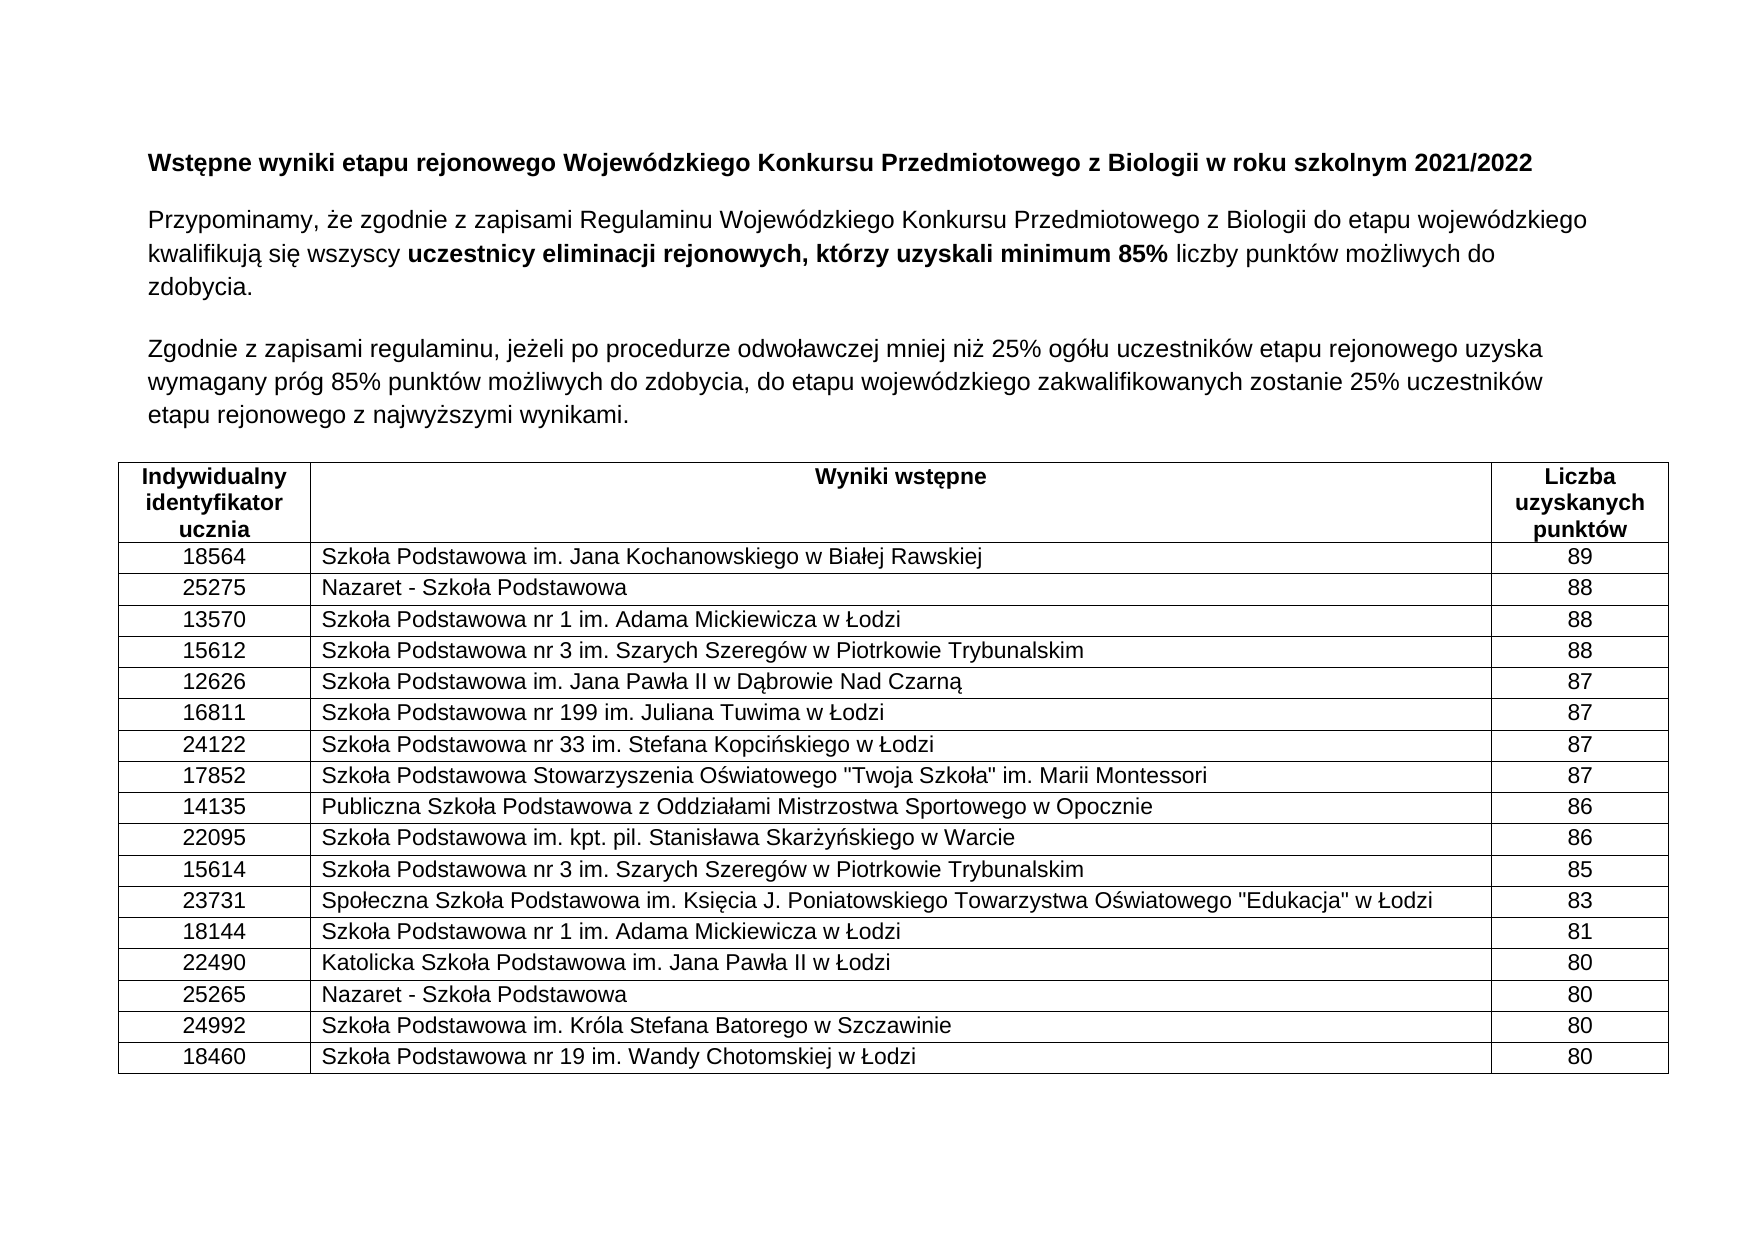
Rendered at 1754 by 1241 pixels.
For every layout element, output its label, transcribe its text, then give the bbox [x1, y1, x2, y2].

table_cell 18144 [119, 918, 310, 948]
table_cell Szkoła Podstawowa Stowarzyszenia Oświatowego "Twoja Szkoła" im. Marii Montessori [311, 762, 1491, 792]
table_cell 86 [1492, 824, 1668, 854]
table_cell 80 [1492, 1012, 1668, 1042]
table_cell 85 [1492, 856, 1668, 886]
table_cell Nazaret - Szkoła Podstawowa [311, 574, 1491, 604]
table_cell Szkoła Podstawowa nr 3 im. Szarych Szeregów w Piotrkowie Trybunalskim [311, 637, 1491, 667]
table_header Wyniki wstępne [311, 463, 1491, 542]
table_cell 80 [1492, 949, 1668, 979]
table_cell 89 [1492, 543, 1668, 573]
table_cell 86 [1492, 793, 1668, 823]
table_cell Szkoła Podstawowa nr 1 im. Adama Mickiewicza w Łodzi [311, 606, 1491, 636]
text Przypominamy, że zgodnie z zapisami Regulaminu Wojewódzkiego Konkursu Przedmiotowego z Biologii do etapu wojewódzkiego kwalifikują się wszyscy uczestnicy eliminacji rejonowych, którzy uzyskali minimum 85% liczby punktów możliwych do zdobycia. [148, 206, 1606, 300]
table_cell 22490 [119, 949, 310, 979]
table_cell Szkoła Podstawowa nr 1 im. Adama Mickiewicza w Łodzi [311, 918, 1491, 948]
table_cell Nazaret - Szkoła Podstawowa [311, 981, 1491, 1011]
table_cell 87 [1492, 699, 1668, 729]
table_cell 12626 [119, 668, 310, 698]
table_cell 80 [1492, 1043, 1668, 1073]
table_cell 13570 [119, 606, 310, 636]
table_cell 88 [1492, 637, 1668, 667]
table_cell 14135 [119, 793, 310, 823]
table_header Indywidualny identyfikator ucznia [119, 463, 310, 542]
table_cell Szkoła Podstawowa nr 33 im. Stefana Kopcińskiego w Łodzi [311, 731, 1491, 761]
table_cell Szkoła Podstawowa nr 199 im. Juliana Tuwima w Łodzi [311, 699, 1491, 729]
table_cell 15614 [119, 856, 310, 886]
text Zgodnie z zapisami regulaminu, jeżeli po procedurze odwoławczej mniej niż 25% ogółu uczestników etapu rejonowego uzyska wymagany próg 85% punktów możliwych do zdobycia, do etapu wojewódzkiego zakwalifikowanych zostanie 25% uczestników etapu rejonowego z najwyższymi wynikami. [148, 334, 1606, 428]
table_cell 16811 [119, 699, 310, 729]
table_cell Szkoła Podstawowa nr 19 im. Wandy Chotomskiej w Łodzi [311, 1043, 1491, 1073]
table_header Liczba uzyskanych punktów [1492, 463, 1668, 542]
table_cell 22095 [119, 824, 310, 854]
table_cell 80 [1492, 981, 1668, 1011]
table_cell Społeczna Szkoła Podstawowa im. Księcia J. Poniatowskiego Towarzystwa Oświatowego "Edukacja" w Łodzi [311, 887, 1491, 917]
table_cell 18460 [119, 1043, 310, 1073]
table_cell Szkoła Podstawowa nr 3 im. Szarych Szeregów w Piotrkowie Trybunalskim [311, 856, 1491, 886]
table_cell 25275 [119, 574, 310, 604]
table_cell Szkoła Podstawowa im. Jana Kochanowskiego w Białej Rawskiej [311, 543, 1491, 573]
table_cell 24122 [119, 731, 310, 761]
table_cell 87 [1492, 731, 1668, 761]
table_cell 17852 [119, 762, 310, 792]
table_cell 88 [1492, 606, 1668, 636]
table_cell 25265 [119, 981, 310, 1011]
table_cell 15612 [119, 637, 310, 667]
subtitle Wstępne wyniki etapu rejonowego Wojewódzkiego Konkursu Przedmiotowego z Biologii w roku szkolnym 2021/2022 [148, 148, 1606, 176]
table_cell Katolicka Szkoła Podstawowa im. Jana Pawła II w Łodzi [311, 949, 1491, 979]
table_cell 88 [1492, 574, 1668, 604]
table_cell 87 [1492, 668, 1668, 698]
table_cell Szkoła Podstawowa im. kpt. pil. Stanisława Skarżyńskiego w Warcie [311, 824, 1491, 854]
table_cell 81 [1492, 918, 1668, 948]
table_cell 24992 [119, 1012, 310, 1042]
table_cell Szkoła Podstawowa im. Jana Pawła II w Dąbrowie Nad Czarną [311, 668, 1491, 698]
table_cell 18564 [119, 543, 310, 573]
table_cell Szkoła Podstawowa im. Króla Stefana Batorego w Szczawinie [311, 1012, 1491, 1042]
table_cell 23731 [119, 887, 310, 917]
table_cell 83 [1492, 887, 1668, 917]
table_cell Publiczna Szkoła Podstawowa z Oddziałami Mistrzostwa Sportowego w Opocznie [311, 793, 1491, 823]
table_cell 87 [1492, 762, 1668, 792]
